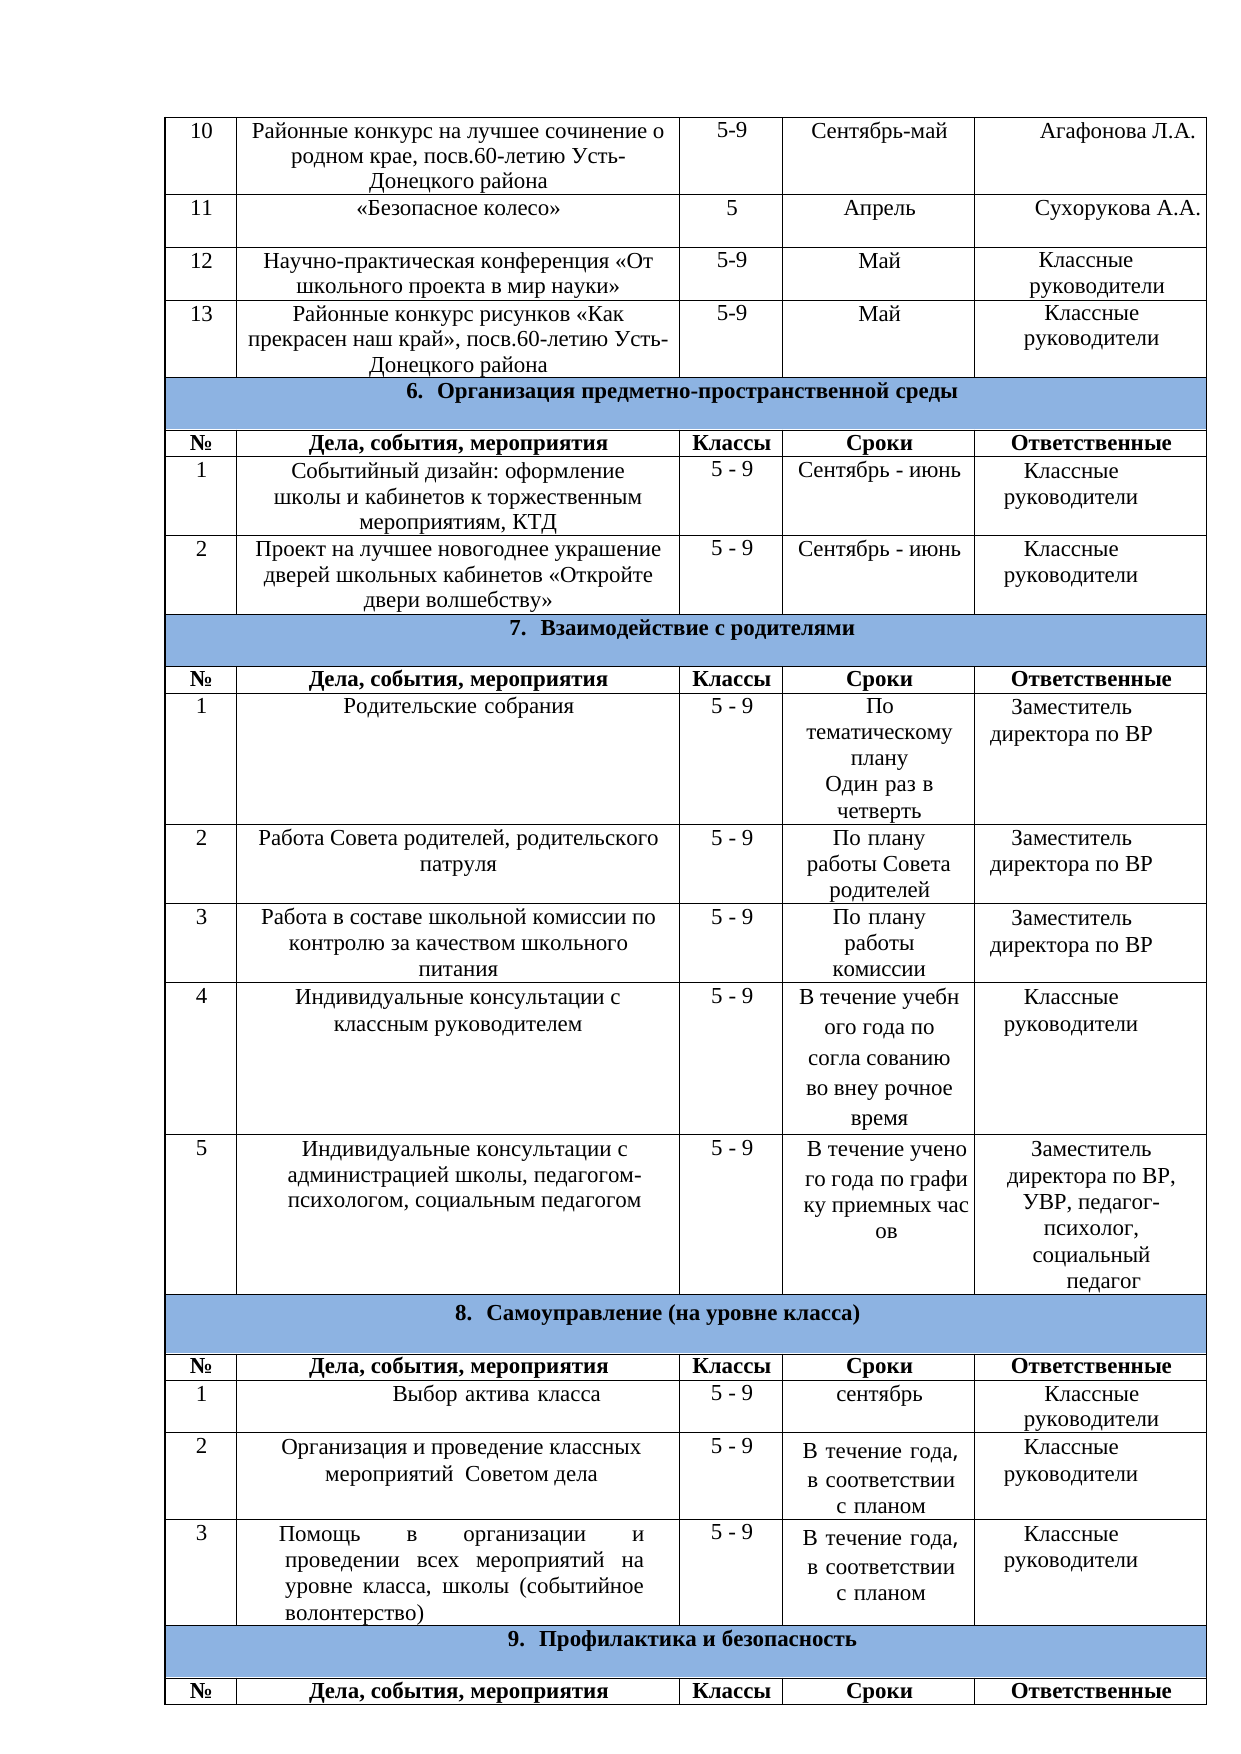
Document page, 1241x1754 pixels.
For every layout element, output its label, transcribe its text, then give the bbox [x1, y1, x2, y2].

table_cell 5-9 [680, 248, 782, 300]
table_cell 9. Профилактика и безопасность [166, 1626, 1206, 1677]
table_cell 5 - 9 [680, 825, 782, 903]
table_cell Сентябрь - июнь [783, 457, 974, 535]
table_cell Апрель [783, 195, 974, 247]
table_cell Классы [680, 1355, 782, 1380]
table_cell Сухорукова А.А. [975, 195, 1206, 247]
table_cell Классные руководители [975, 536, 1206, 613]
table_cell Май [783, 301, 974, 377]
table_cell Проект на лучшее новогоднее украшение дверей школьных кабинетов «Откройте двери волшебству» [237, 536, 679, 613]
table_cell 5 - 9 [680, 694, 782, 824]
table_cell 5 - 9 [680, 457, 782, 535]
table_cell 1 [166, 457, 236, 535]
table_cell 1 [166, 1381, 236, 1432]
table_cell Ответственные [975, 431, 1206, 456]
table_cell Сроки [783, 667, 974, 692]
table_cell Ответственные [975, 1679, 1206, 1704]
table_cell Классные руководители [975, 248, 1206, 300]
table_cell 10 [166, 118, 236, 194]
table_cell 5 - 9 [680, 1135, 782, 1293]
table_cell По плану работы комиссии [783, 904, 974, 982]
table_cell 2 [166, 825, 236, 903]
table_cell Классные руководители [975, 983, 1206, 1134]
table_cell По тематическому плану Один раз в четверть [783, 694, 974, 824]
table_cell Агафонова Л.А. [975, 118, 1206, 194]
table_cell 8. Самоуправление (на уровне класса) [166, 1295, 1206, 1353]
table_cell Заместитель директора по ВР [975, 694, 1206, 824]
table_cell Сентябрь - июнь [783, 536, 974, 613]
table_cell 5 - 9 [680, 983, 782, 1134]
table_cell Классные руководители [975, 1381, 1206, 1432]
table_cell Классные руководители [975, 457, 1206, 535]
table_cell Сроки [783, 1679, 974, 1704]
table_cell сентябрь [783, 1381, 974, 1432]
table_cell Заместитель директора по ВР [975, 904, 1206, 982]
table_cell Районные конкурс на лучшее сочинение о родном крае, посв.60-летию Усть-Донецкого района [237, 118, 679, 194]
table_cell 2 [166, 536, 236, 613]
table_cell В течение года, в соответствии с планом [783, 1433, 974, 1519]
table_cell 5 [166, 1135, 236, 1293]
table_cell Организация и проведение классных мероприятий Советом дела [237, 1433, 679, 1519]
table_cell Дела, события, мероприятия [237, 1679, 679, 1704]
table_cell Индивидуальные консультации с классным руководителем [237, 983, 679, 1134]
table_cell Ответственные [975, 1355, 1206, 1380]
table_cell Родительские собрания [237, 694, 679, 824]
table_cell 12 [166, 248, 236, 300]
table_cell Работа Совета родителей, родительского патруля [237, 825, 679, 903]
table_cell 5 - 9 [680, 1520, 782, 1625]
table_cell 5-9 [680, 118, 782, 194]
table_cell 3 [166, 904, 236, 982]
table_cell В течение учебн ого года по согла сованию во внеу рочное время [783, 983, 974, 1134]
table_cell 5-9 [680, 301, 782, 377]
table_cell 7. Взаимодействие с родителями [166, 615, 1206, 666]
table_cell Ответственные [975, 667, 1206, 692]
table_cell Классы [680, 667, 782, 692]
table_cell В течение учено го года по графи ку приемных час ов [783, 1135, 974, 1293]
table_cell Классные руководители [975, 301, 1206, 377]
table_cell 1 [166, 694, 236, 824]
table_cell Дела, события, мероприятия [237, 1355, 679, 1380]
table_cell 5 - 9 [680, 1433, 782, 1519]
table_cell Работа в составе школьной комиссии по контролю за качеством школьного питания [237, 904, 679, 982]
table_cell 11 [166, 195, 236, 247]
table_cell Заместитель директора по ВР [975, 825, 1206, 903]
table_cell 13 [166, 301, 236, 377]
table_cell 2 [166, 1433, 236, 1519]
table_cell Заместитель директора по ВР, УВР, педагог- психолог, социальный педагог [975, 1135, 1206, 1293]
table_cell Классные руководители [975, 1433, 1206, 1519]
table_cell Сроки [783, 1355, 974, 1380]
table_cell «Безопасное колесо» [237, 195, 679, 247]
table_cell № [166, 1679, 236, 1704]
table_cell 5 [680, 195, 782, 247]
table_cell Индивидуальные консультации с администрацией школы, педагогом-психологом, социальным педагогом [237, 1135, 679, 1293]
table_cell Дела, события, мероприятия [237, 667, 679, 692]
table_cell 5 - 9 [680, 904, 782, 982]
table_cell Классные руководители [975, 1520, 1206, 1625]
table_cell Научно-практическая конференция «От школьного проекта в мир науки» [237, 248, 679, 300]
table_cell Выбор актива класса [237, 1381, 679, 1432]
table_cell 4 [166, 983, 236, 1134]
table_cell Май [783, 248, 974, 300]
table_cell Сроки [783, 431, 974, 456]
table_cell В течение года, в соответствии с планом [783, 1520, 974, 1625]
table_cell Событийный дизайн: оформление школы и кабинетов к торжественным мероприятиям, КТД [237, 457, 679, 535]
table_cell Классы [680, 1679, 782, 1704]
table_cell Помощь в организации и проведении всех мероприятий на уровне класса, школы (событийное волонтерство) [237, 1520, 679, 1625]
table_cell 5 - 9 [680, 536, 782, 613]
table_cell Районные конкурс рисунков «Как прекрасен наш край», посв.60-летию Усть-Донецкого района [237, 301, 679, 377]
table_cell 6. Организация предметно-пространственной среды [166, 378, 1206, 429]
table_cell Сентябрь-май [783, 118, 974, 194]
table_cell По плану работы Совета родителей [783, 825, 974, 903]
table_cell Дела, события, мероприятия [237, 431, 679, 456]
table_cell Классы [680, 431, 782, 456]
table_cell 3 [166, 1520, 236, 1625]
table_cell 5 - 9 [680, 1381, 782, 1432]
table_cell № [166, 667, 236, 692]
table_cell № [166, 1355, 236, 1380]
table_cell № [166, 431, 236, 456]
